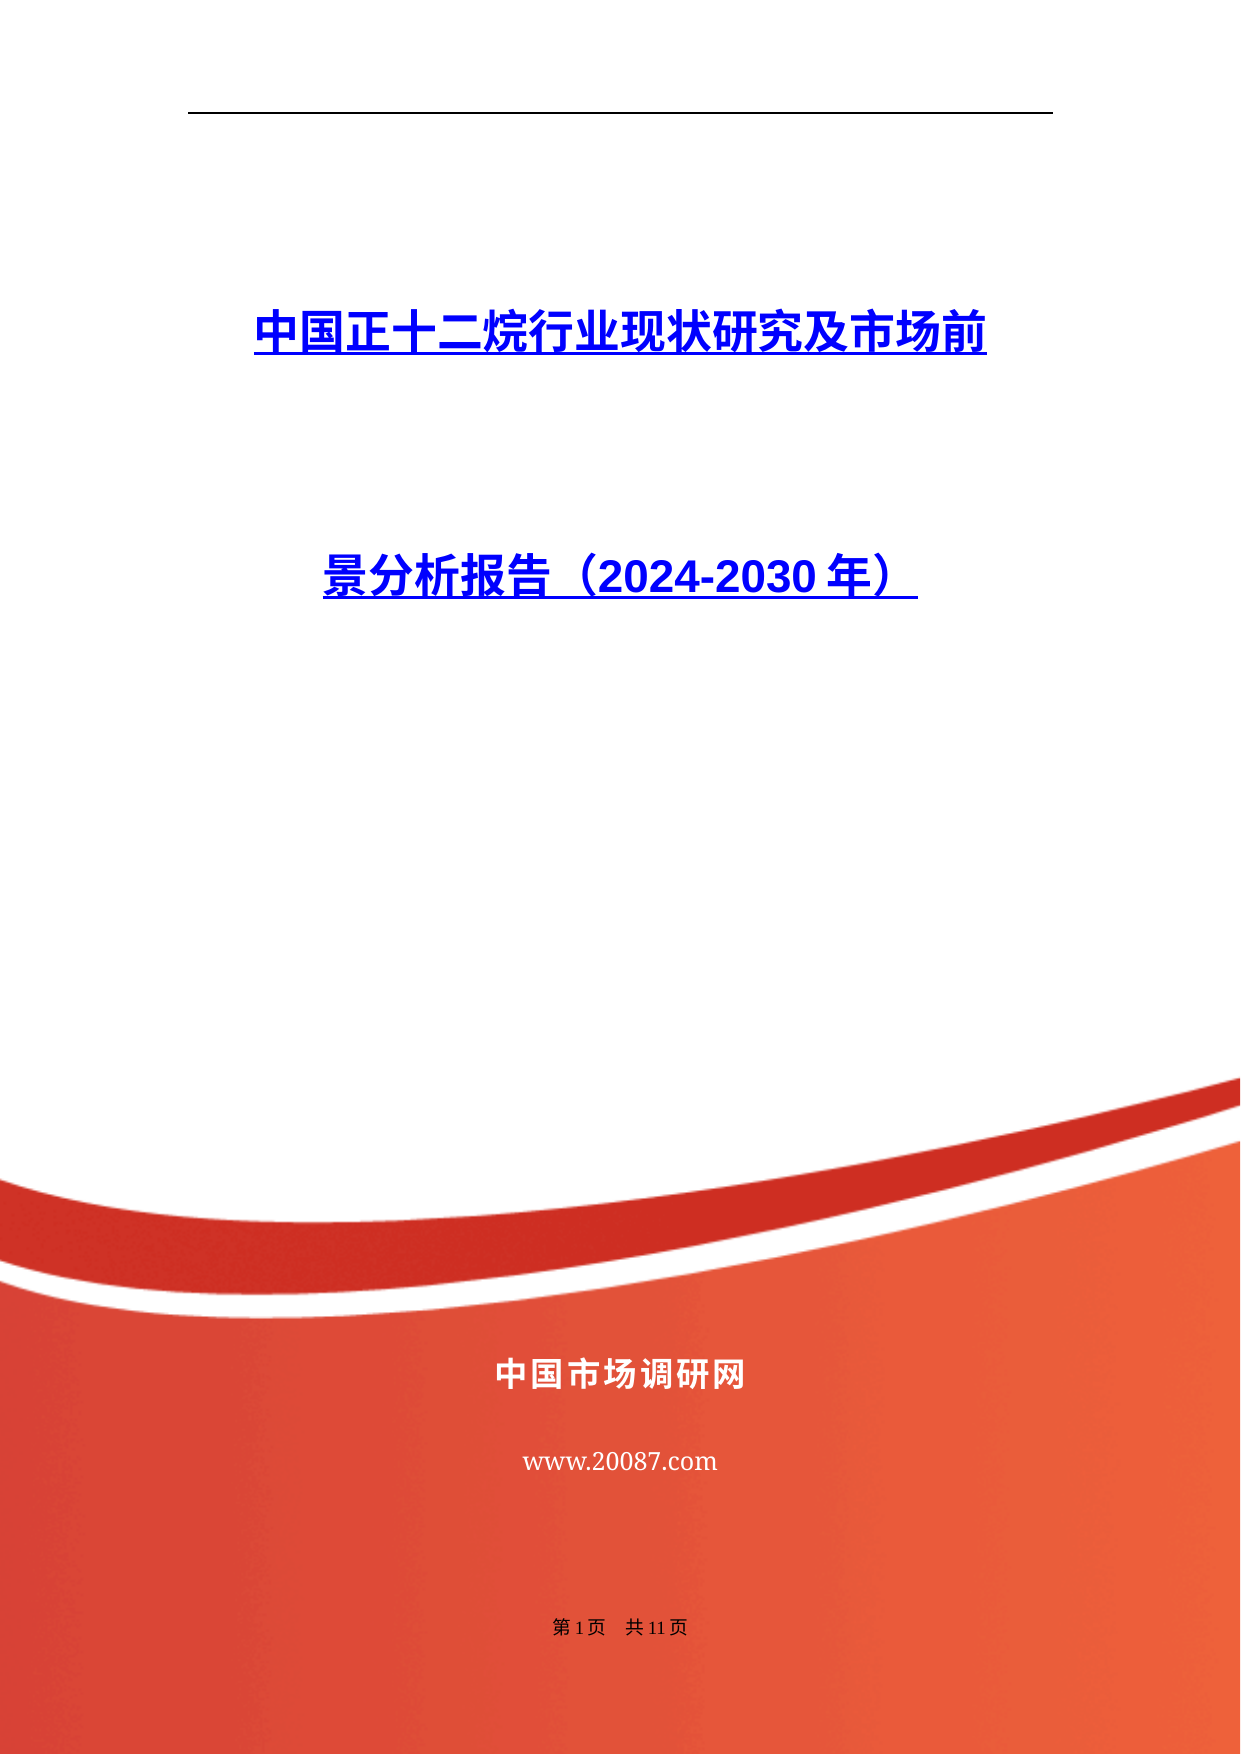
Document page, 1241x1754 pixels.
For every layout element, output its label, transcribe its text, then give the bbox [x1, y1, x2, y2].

subtitle 中国市场调研网 [187, 1339, 1053, 1404]
table_header 中国正十二烷行业现状研究及市场前景分析报告（2024-2030年） [188, 207, 1053, 773]
picture [0, 1006, 1241, 1754]
text www.20087.com [187, 1428, 1053, 1493]
